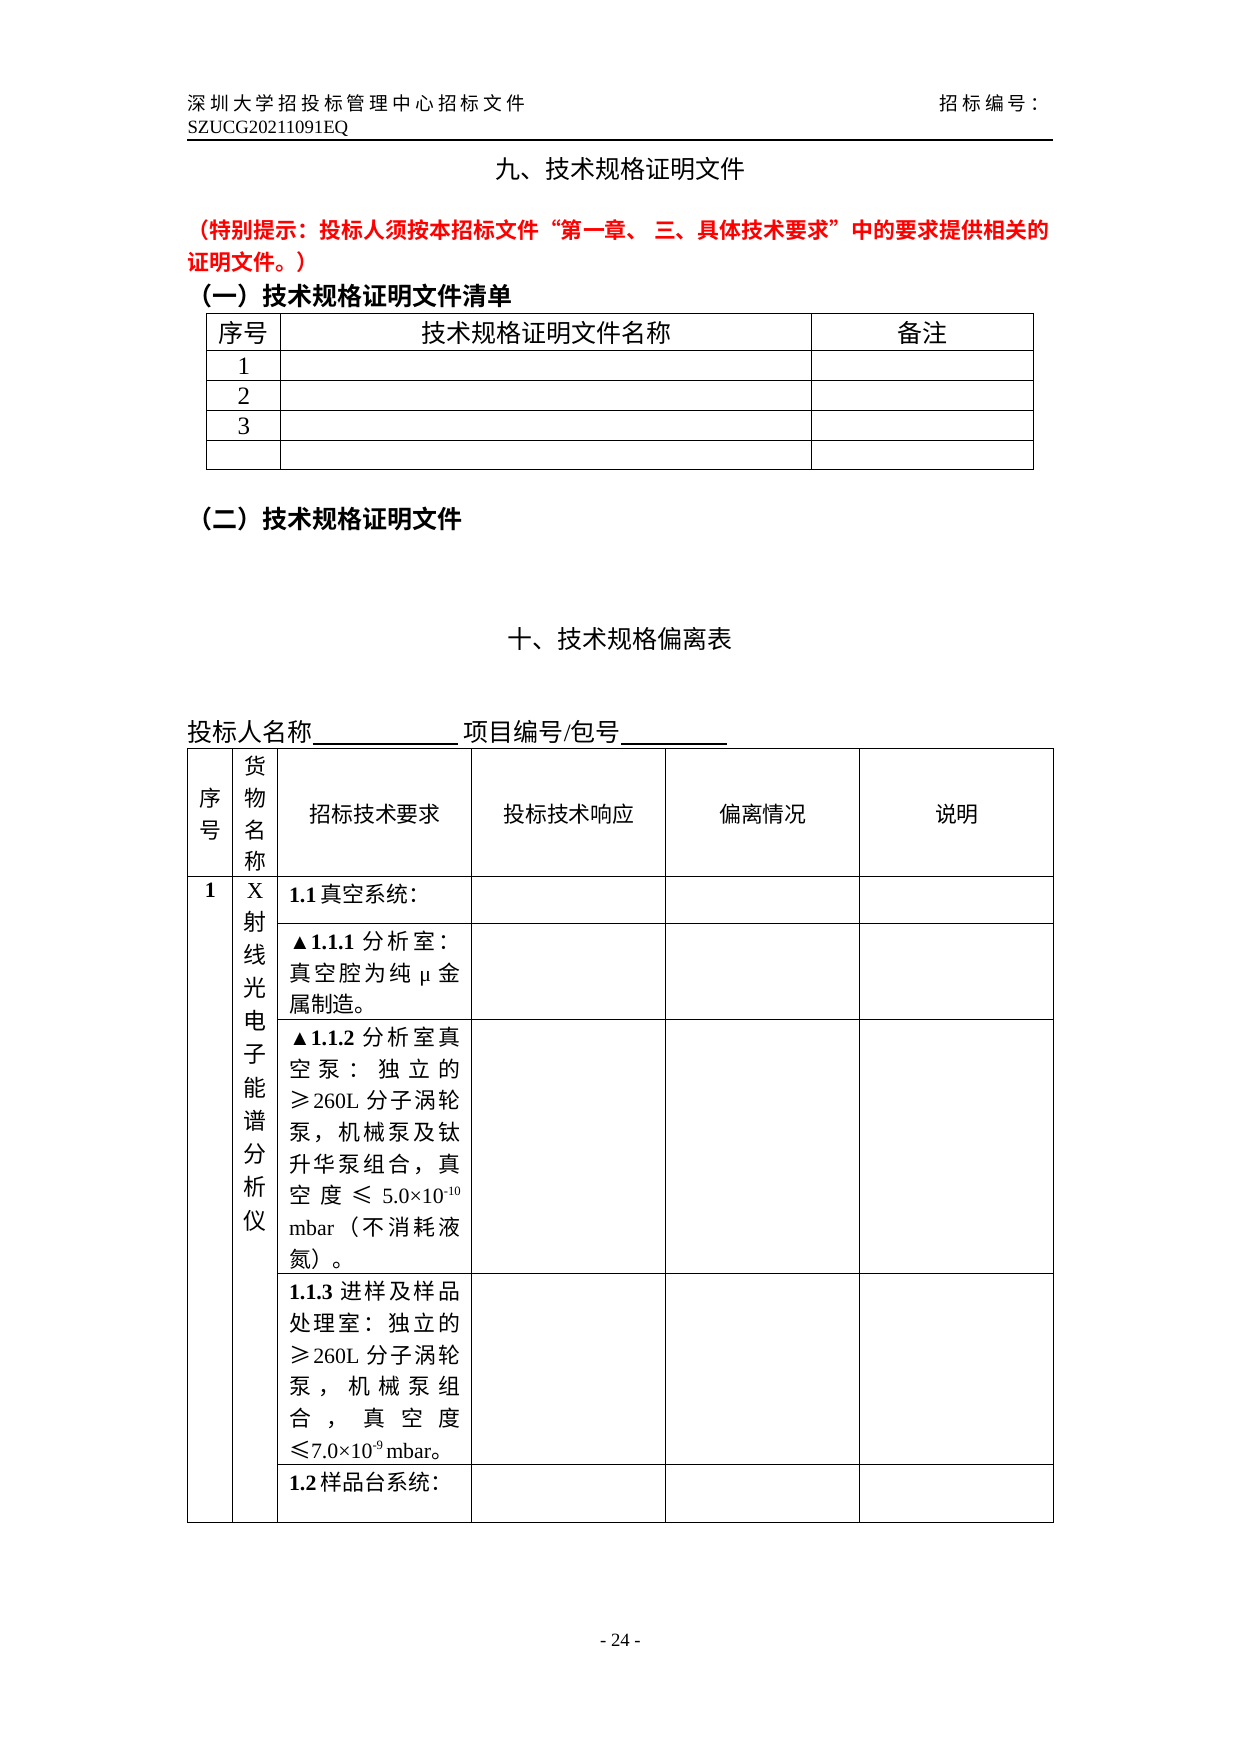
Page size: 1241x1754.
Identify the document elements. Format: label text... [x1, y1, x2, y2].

table_cell 1.1真空系统： [278, 877, 471, 923]
table_cell [281, 381, 811, 410]
text 投标人名称 项目编号/包号 [187, 712, 1053, 748]
table_cell [812, 441, 1033, 469]
table_cell [281, 411, 811, 439]
table_cell X射线光电子能谱分析仪 [233, 877, 277, 1522]
table_header 备注 [812, 314, 1033, 350]
table_cell [812, 351, 1033, 380]
table_header 序号 [188, 749, 232, 876]
table_cell [207, 441, 280, 469]
table_cell 2 [207, 381, 280, 410]
table_cell 1.1.3进样及样品处理室：独立的≥260L分子涡轮泵，机械泵组合，真空度≤7.0×10-9 mbar。 [278, 1274, 471, 1464]
table_cell [281, 351, 811, 380]
table_header 序号 [207, 314, 280, 350]
text （一）技术规格证明文件清单 [187, 277, 1053, 313]
table_cell [860, 924, 1053, 1019]
table_cell [860, 877, 1053, 923]
table_cell [472, 1020, 665, 1273]
table_cell 3 [207, 411, 280, 439]
text （二）技术规格证明文件 [187, 499, 1053, 535]
table_cell 1 [188, 877, 232, 1522]
table_cell [666, 924, 859, 1019]
table_cell [472, 924, 665, 1019]
table_header 技术规格证明文件名称 [281, 314, 811, 350]
table_cell [472, 877, 665, 923]
table_cell [860, 1274, 1053, 1464]
table_header 说明 [860, 749, 1053, 876]
table_cell [666, 1020, 859, 1273]
subtitle 十、技术规格偏离表 [187, 620, 1053, 656]
table_cell [860, 1465, 1053, 1522]
table_cell ▲1.1.1分析室：真空腔为纯μ金属制造。 [278, 924, 471, 1019]
table_cell [472, 1274, 665, 1464]
table_cell [666, 1274, 859, 1464]
table_cell [472, 1465, 665, 1522]
table_cell [666, 1465, 859, 1522]
table_header 投标技术响应 [472, 749, 665, 876]
table_header 偏离情况 [666, 749, 859, 876]
table_cell [666, 877, 859, 923]
table_cell [860, 1020, 1053, 1273]
table_cell 1 [207, 351, 280, 380]
table_header 招标技术要求 [278, 749, 471, 876]
table_cell ▲1.1.2分析室真空泵：独立的≥260L分子涡轮泵，机械泵及钛升华泵组合，真空度≤5.0×10-10 mbar（不消耗液氮）。 [278, 1020, 471, 1273]
table_cell [812, 381, 1033, 410]
subtitle 九、技术规格证明文件 [187, 150, 1053, 186]
table_header 货物名称 [233, 749, 277, 876]
table_cell 1.2样品台系统： [278, 1465, 471, 1522]
table_cell [812, 411, 1033, 439]
text （特别提示：投标人须按本招标文件“第一章、 三、具体技术要求”中的要求提供相关的证明文件。） [187, 213, 1053, 277]
table_cell [281, 441, 811, 469]
